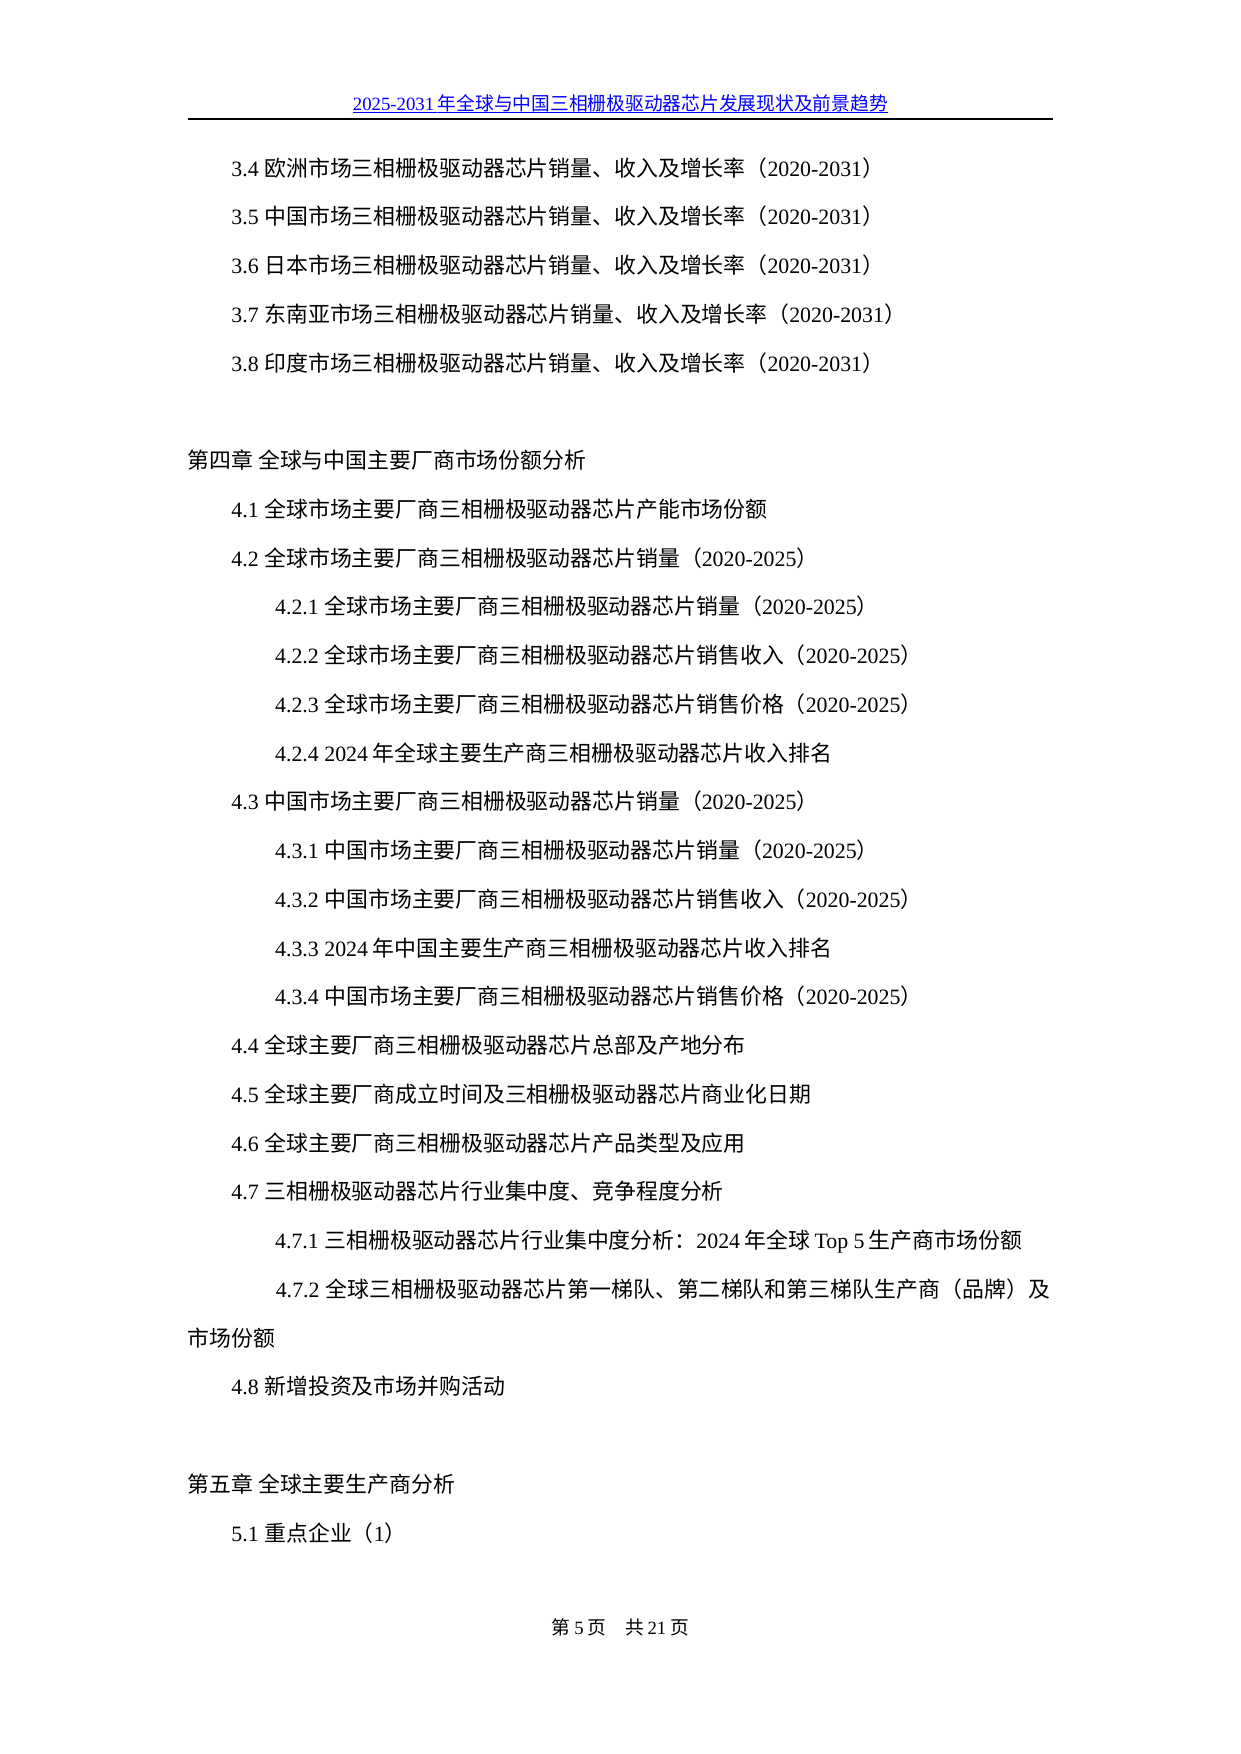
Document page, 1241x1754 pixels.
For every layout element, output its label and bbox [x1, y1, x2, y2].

text [187, 150, 1053, 1548]
